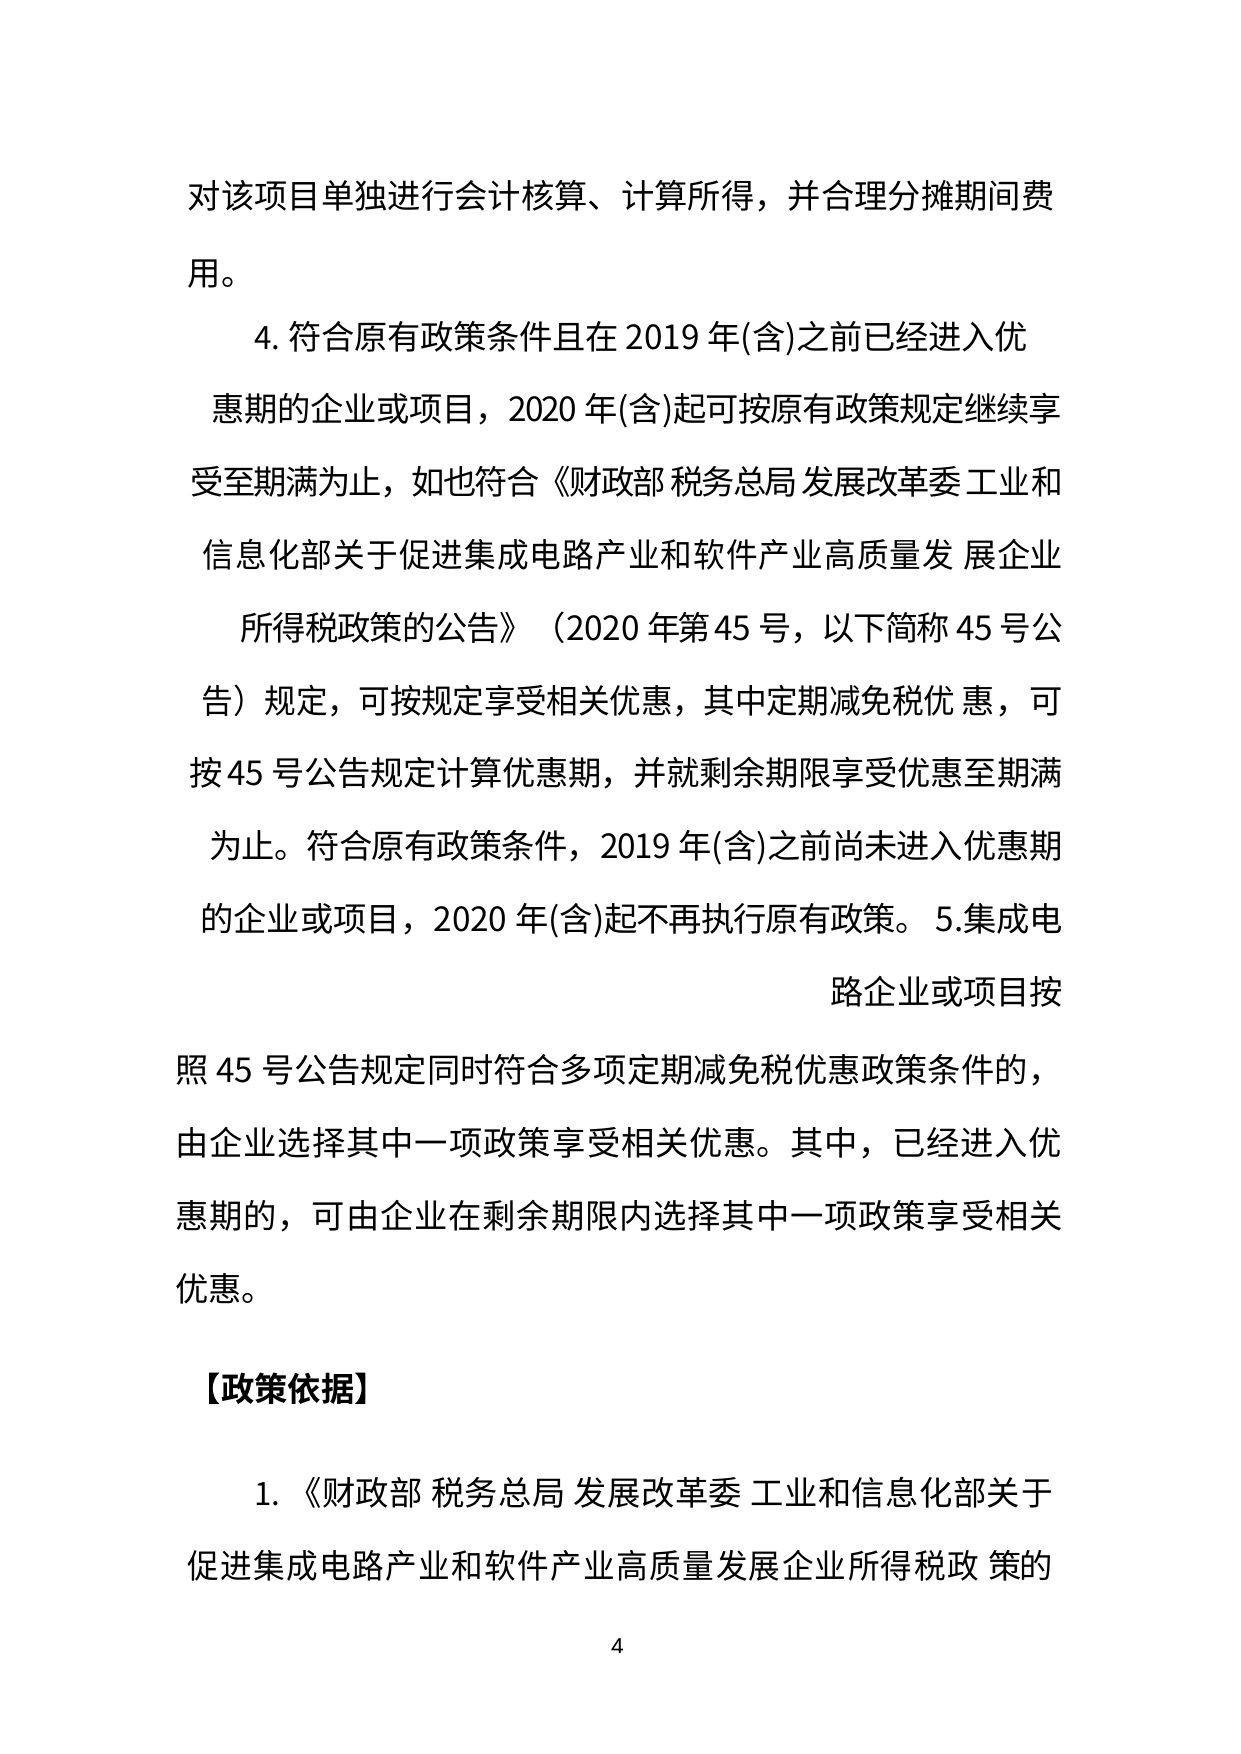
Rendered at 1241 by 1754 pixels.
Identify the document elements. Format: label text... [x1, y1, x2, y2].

text 对该项目单独进行会计核算、计算所得，并合理分摊期间费 [187, 170, 1082, 218]
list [187, 1467, 1053, 1588]
list 符合原有政策条件且在 2019 年(含)之前已经进入优 [254, 311, 1082, 359]
subtitle 【政策依据】 [187, 1363, 1082, 1411]
text 用。 [187, 247, 1082, 295]
text 照 45 号公告规定同时符合多项定期减免税优惠政策条件的，由企业选择其中一项政策享受相关优惠。其中，已经进入优惠期的，可由企业在剩余期限内选择其中一项政策享受相关优惠。 [175, 1044, 1063, 1311]
text 惠期的企业或项目，2020 年(含)起可按原有政策规定继续享受至期满为止，如也符合《财政部 税务总局 发展改革委 工业和信息化部关于促进集成电路产业和软件产业高质量发 展企业所得税政策的公告》（2020 年第 45 号，以下简称 45号公告）规定，可按规定享受相关优惠，其中定期减免税优 惠，可按 45 号公告规定计算优惠期，并就剩余期限享受优惠至期满为止。符合原有政策条件，2019 年(含)之前尚未进入优惠期的企业或项目，2020 年(含)起不再执行原有政策。 5.集成电路企业或项目按 [187, 383, 1063, 1014]
